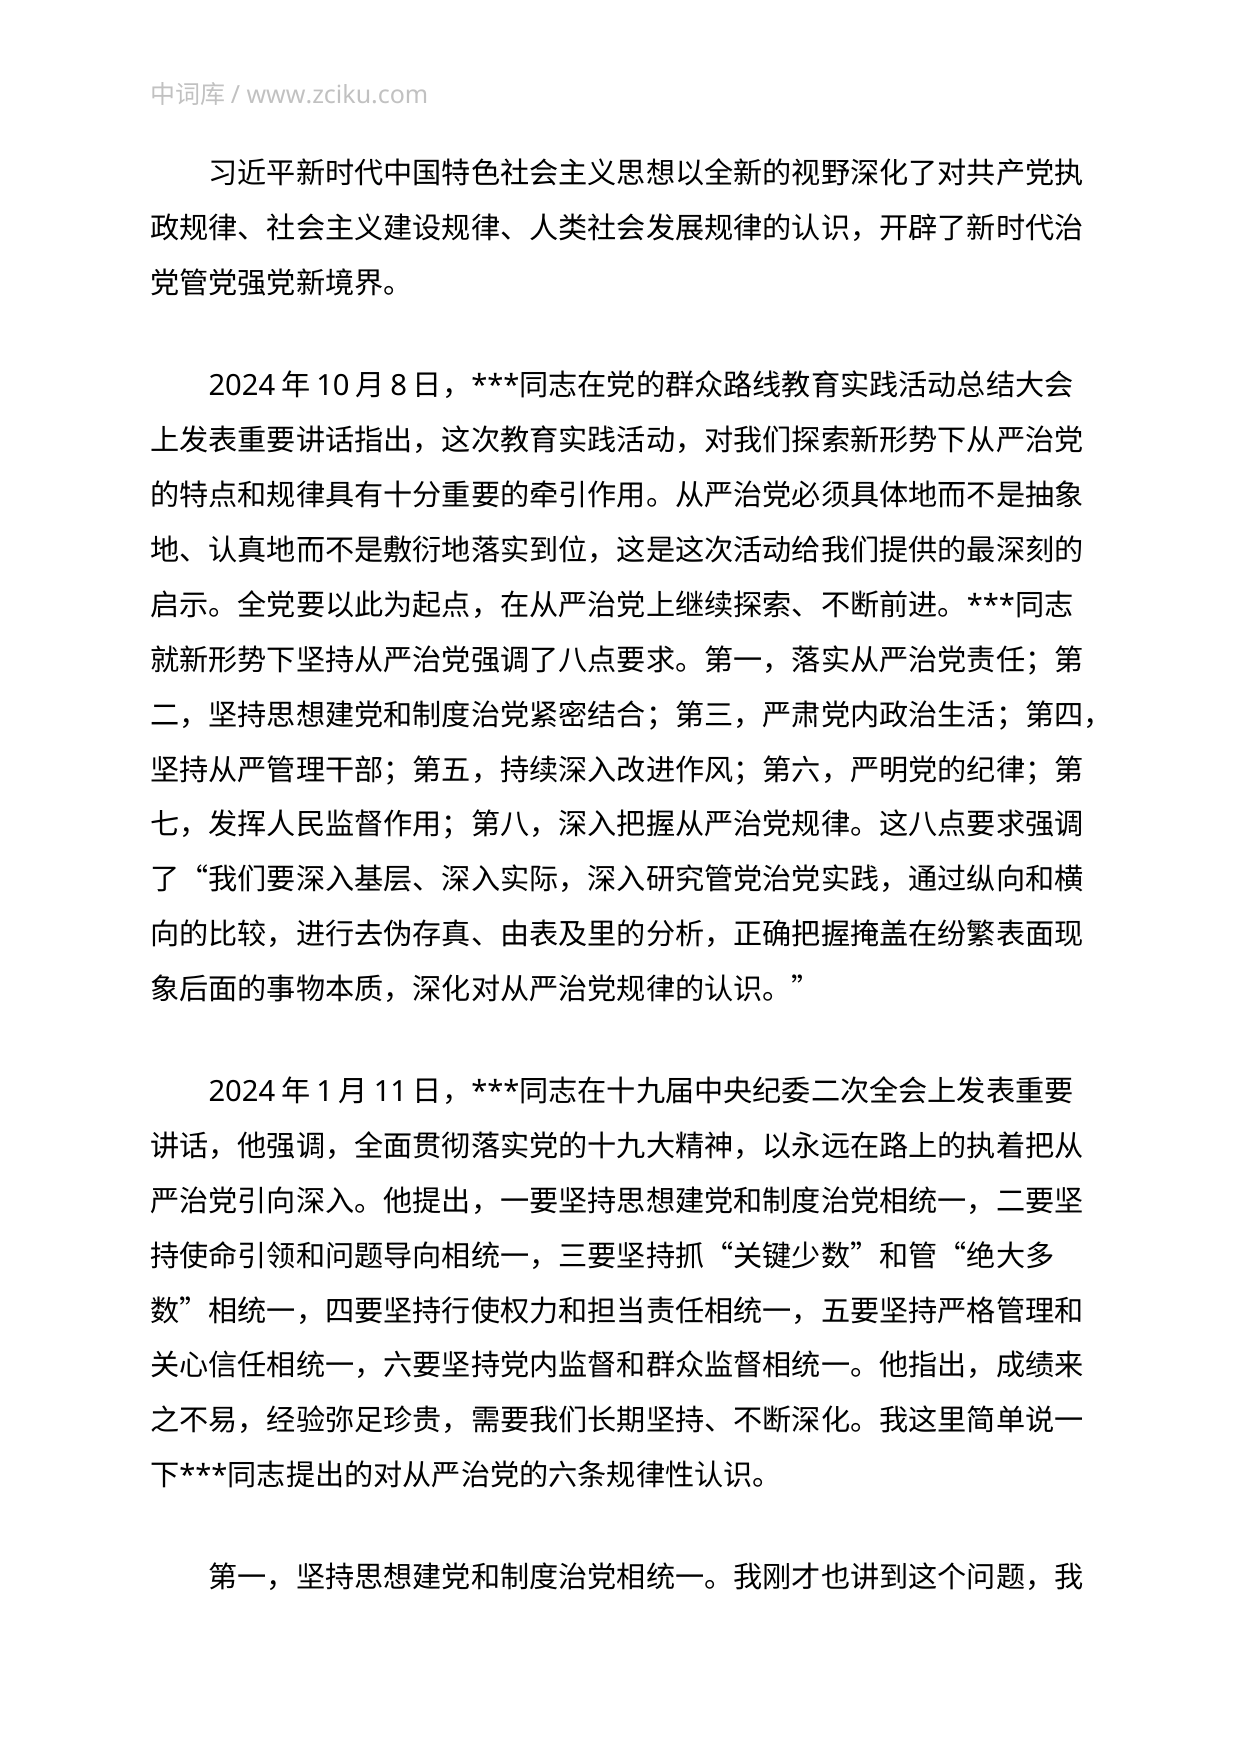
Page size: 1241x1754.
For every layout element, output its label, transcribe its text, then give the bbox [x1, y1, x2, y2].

text 2024年1月11日，***同志在十九届中央纪委二次全会上发表重要讲话，他强调，全面贯彻落实党的十九大精神，以永远在路上的执着把从严治党引向深入。他提出，一要坚持思想建党和制度治党相统一，二要坚持使命引领和问题导向相统一，三要坚持抓“关键少数”和管“绝大多数”相统一，四要坚持行使权力和担当责任相统一，五要坚持严格管理和关心信任相统一，六要坚持党内监督和群众监督相统一。他指出，成绩来之不易，经验弥足珍贵，需要我们长期坚持、不断深化。我这里简单说一下***同志提出的对从严治党的六条规律性认识。 [150, 1067, 1090, 1494]
text 习近平新时代中国特色社会主义思想以全新的视野深化了对共产党执政规律、社会主义建设规律、人类社会发展规律的认识，开辟了新时代治党管党强党新境界。 [150, 150, 1090, 302]
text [150, 1554, 1090, 1596]
text 2024年10月8日，***同志在党的群众路线教育实践活动总结大会上发表重要讲话指出，这次教育实践活动，对我们探索新形势下从严治党的特点和规律具有十分重要的牵引作用。从严治党必须具体地而不是抽象地、认真地而不是敷衍地落实到位，这是这次活动给我们提供的最深刻的启示。全党要以此为起点，在从严治党上继续探索、不断前进。***同志就新形势下坚持从严治党强调了八点要求。第一，落实从严治党责任；第二，坚持思想建党和制度治党紧密结合；第三，严肃党内政治生活；第四，坚持从严管理干部；第五，持续深入改进作风；第六，严明党的纪律；第七，发挥人民监督作用；第八，深入把握从严治党规律。这八点要求强调了“我们要深入基层、深入实际，深入研究管党治党实践，通过纵向和横向的比较，进行去伪存真、由表及里的分析，正确把握掩盖在纷繁表面现象后面的事物本质，深化对从严治党规律的认识。” [150, 362, 1090, 1008]
